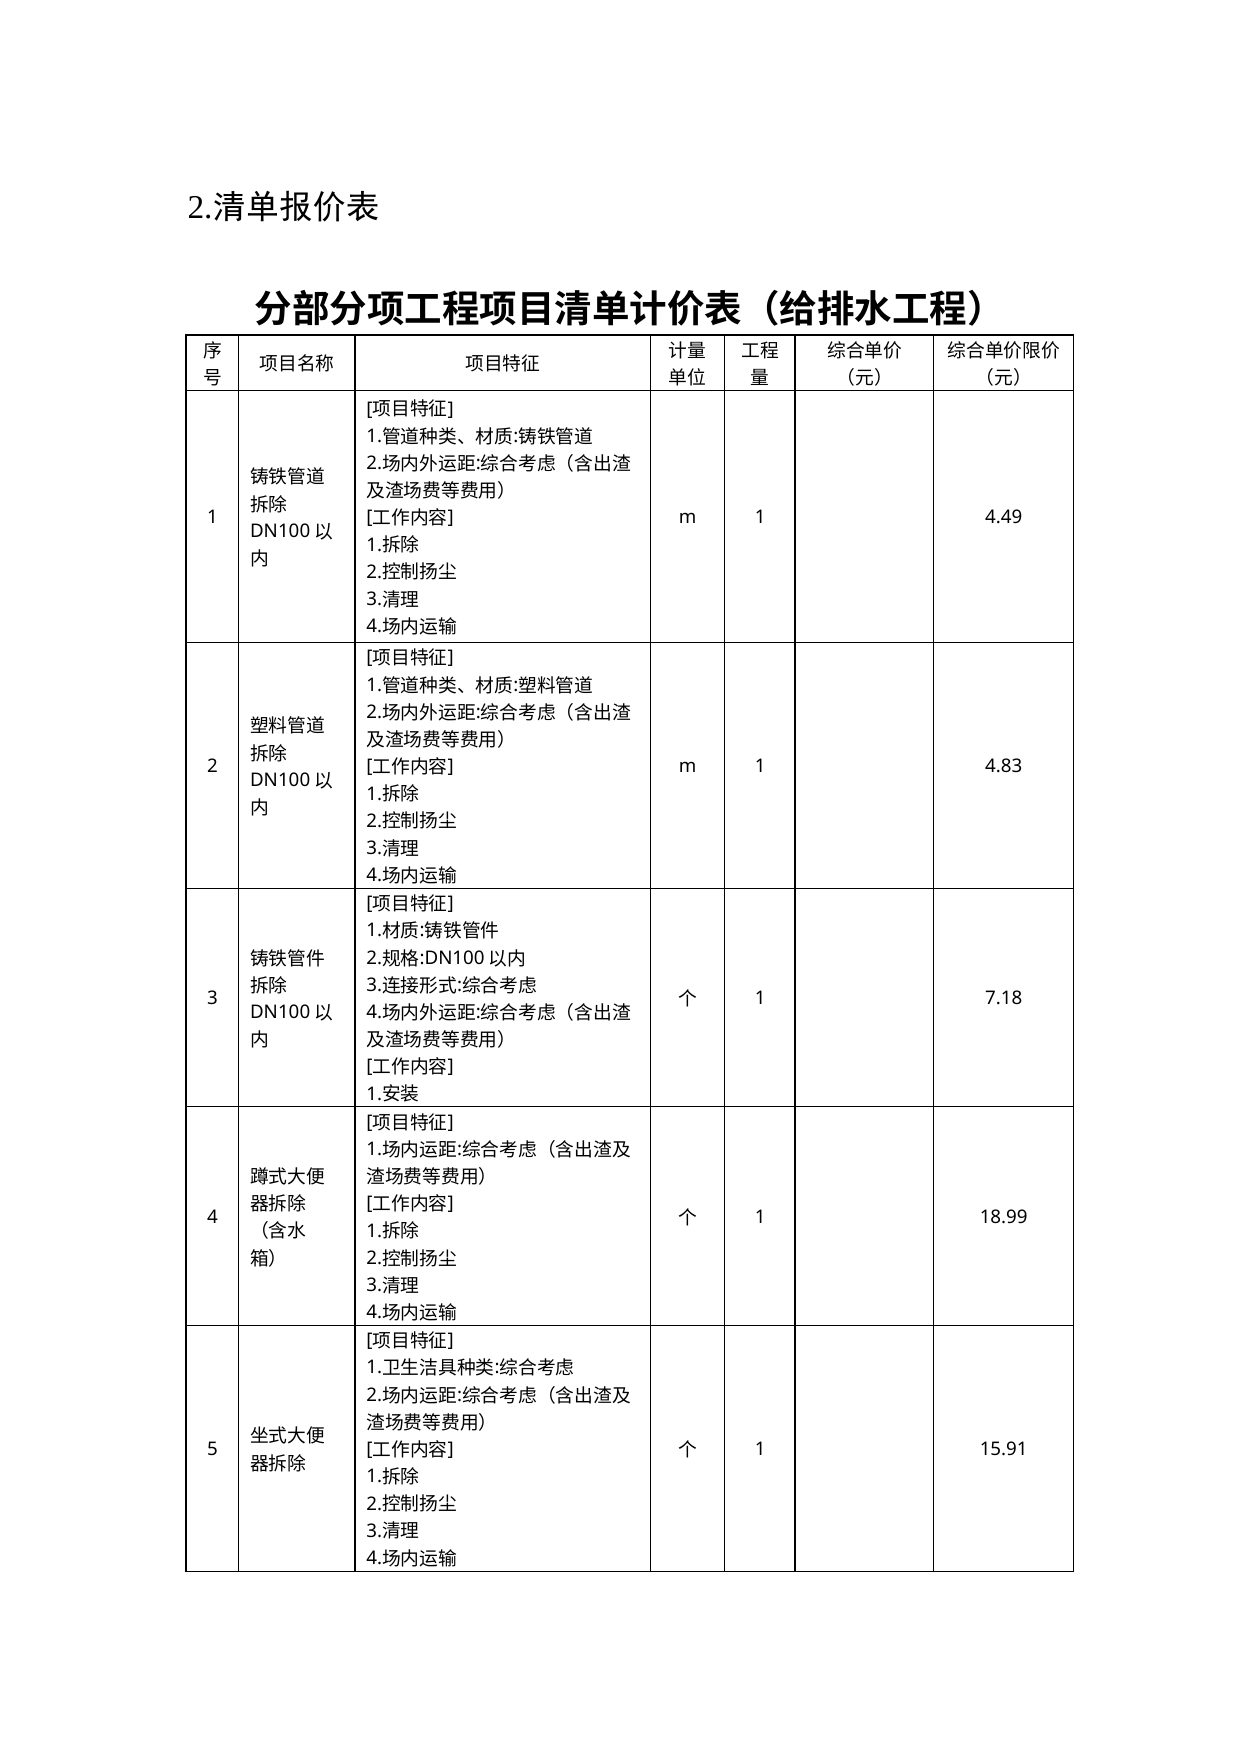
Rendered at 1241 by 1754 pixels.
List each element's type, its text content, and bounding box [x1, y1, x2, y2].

table_cell [796, 643, 933, 888]
table_cell 蹲式大便器拆除（含水箱） [239, 1107, 354, 1325]
table_cell 塑料管道拆除DN100以内 [239, 643, 354, 888]
table_cell 个 [651, 889, 724, 1106]
table_cell [项目特征] 1.材质:铸铁管件 2.规格:DN100以内 3.连接形式:综合考虑 4.场内外运距:综合考虑（含出渣及渣场费等费用） [工作内容] 1.安装 [356, 889, 650, 1106]
table_cell 工程量 [725, 336, 794, 390]
table_cell 综合单价（元） [796, 336, 933, 390]
table_cell [项目特征] 1.卫生洁具种类:综合考虑 2.场内运距:综合考虑（含出渣及渣场费等费用） [工作内容] 1.拆除 2.控制扬尘 3.清理 4.场内运输 [356, 1326, 650, 1571]
table_cell 15.91 [934, 1326, 1073, 1571]
table_cell 铸铁管件拆除DN100以内 [239, 889, 354, 1106]
table_cell 2 [187, 643, 238, 888]
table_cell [356, 1107, 650, 1325]
table_cell 坐式大便器拆除 [239, 1326, 354, 1571]
table_cell 1 [187, 391, 238, 642]
table_cell 18.99 [934, 1107, 1073, 1325]
table_cell 1 [725, 889, 794, 1106]
table_cell 4.49 [934, 391, 1073, 642]
table_cell [796, 889, 933, 1106]
table_cell m [651, 643, 724, 888]
table_cell 项目特征 [356, 336, 650, 390]
table_cell 1 [725, 391, 794, 642]
table_cell [796, 1107, 933, 1325]
table_cell [项目特征] 1.管道种类、材质:铸铁管道 2.场内外运距:综合考虑（含出渣及渣场费等费用） [工作内容] 1.拆除 2.控制扬尘 3.清理 4.场内运输 [356, 391, 650, 642]
table_cell [项目特征] 1.管道种类、材质:塑料管道 2.场内外运距:综合考虑（含出渣及渣场费等费用） [工作内容] 1.拆除 2.控制扬尘 3.清理 4.场内运输 [356, 643, 650, 888]
table_cell 4 [187, 1107, 238, 1325]
table_cell 铸铁管道拆除DN100以内 [239, 391, 354, 642]
table_cell 5 [187, 1326, 238, 1571]
table_cell [796, 391, 933, 642]
table_cell 4.83 [934, 643, 1073, 888]
table_cell 项目名称 [239, 336, 354, 390]
table_cell 计量单位 [651, 336, 724, 390]
table_cell 1 [725, 1107, 794, 1325]
table_cell 3 [187, 889, 238, 1106]
table_cell 个 [651, 1326, 724, 1571]
table_cell 1 [725, 643, 794, 888]
table_cell 个 [651, 1107, 724, 1325]
table_header 分部分项工程项目清单计价表（给排水工程） [186, 279, 1073, 333]
table_cell m [651, 391, 724, 642]
table_cell 序号 [187, 336, 238, 390]
list 清单报价表 [187, 176, 1053, 229]
table_cell [796, 1326, 933, 1571]
table_cell 7.18 [934, 889, 1073, 1106]
table_cell 1 [725, 1326, 794, 1571]
table_cell 综合单价限价（元） [934, 336, 1073, 390]
